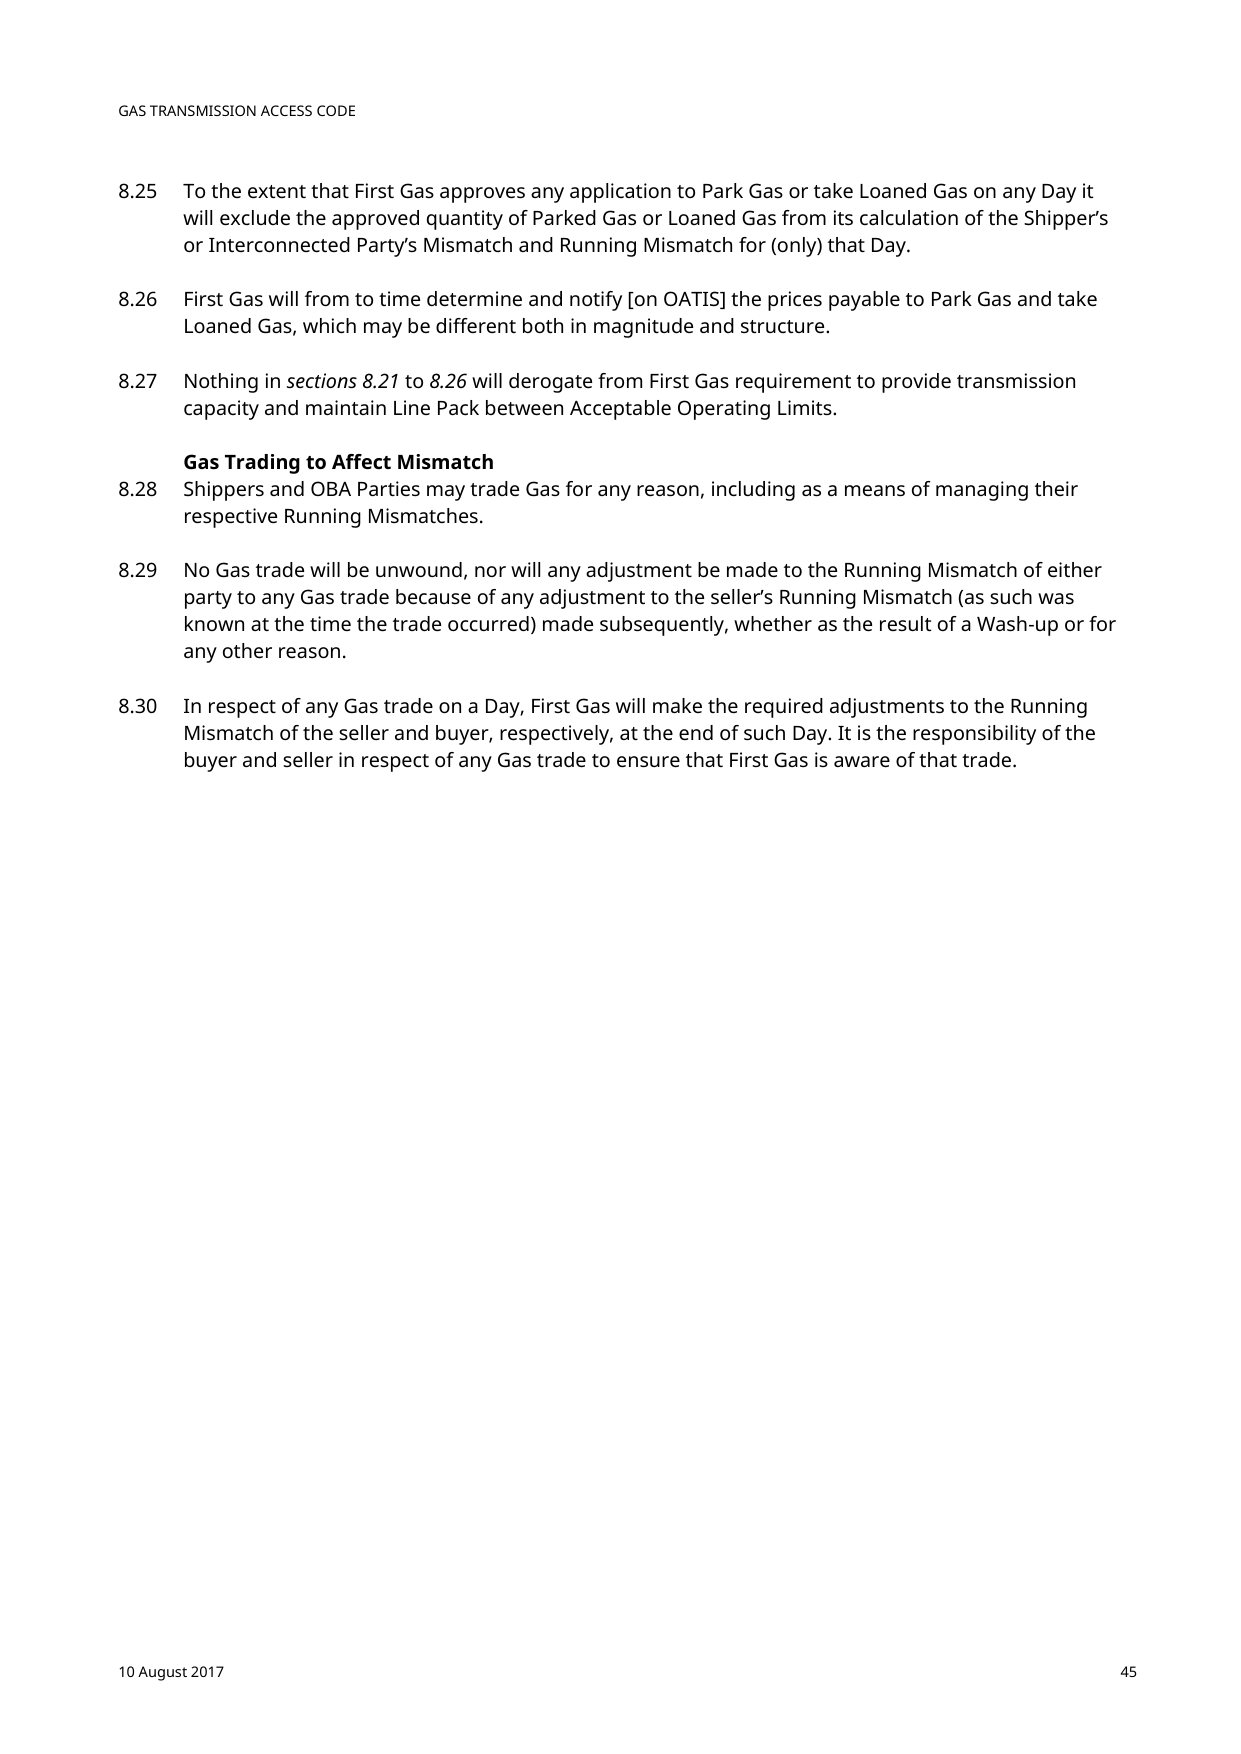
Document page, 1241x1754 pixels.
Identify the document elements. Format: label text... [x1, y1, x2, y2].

subtitle Gas Trading to Affect Mismatch [183, 448, 1122, 475]
list Nothing in sections 8.21 to 8.26 will derogate from First Gas requirement to provide transmission capacity and maintain Line Pack between Acceptable Operating Limits. [118, 367, 1122, 421]
list In respect of any Gas trade on a Day, First Gas will make the required adjustments to the Running Mismatch of the seller and buyer, respectively, at the end of such Day. It is the responsibility of the buyer and seller in respect of any Gas trade to ensure that First Gas is aware of that trade. [118, 692, 1122, 773]
list First Gas will from to time determine and notify [on OATIS] the prices payable to Park Gas and take Loaned Gas, which may be different both in magnitude and structure. [118, 286, 1122, 340]
list To the extent that First Gas approves any application to Park Gas or take Loaned Gas on any Day it will exclude the approved quantity of Parked Gas or Loaned Gas from its calculation of the Shipper’s or Interconnected Party’s Mismatch and Running Mismatch for (only) that Day. [118, 177, 1122, 258]
list Shippers and OBA Parties may trade Gas for any reason, including as a means of managing their respective Running Mismatches. [118, 475, 1122, 529]
list No Gas trade will be unwound, nor will any adjustment be made to the Running Mismatch of either party to any Gas trade because of any adjustment to the seller’s Running Mismatch (as such was known at the time the trade occurred) made subsequently, whether as the result of a Wash-up or for any other reason. [118, 556, 1122, 665]
